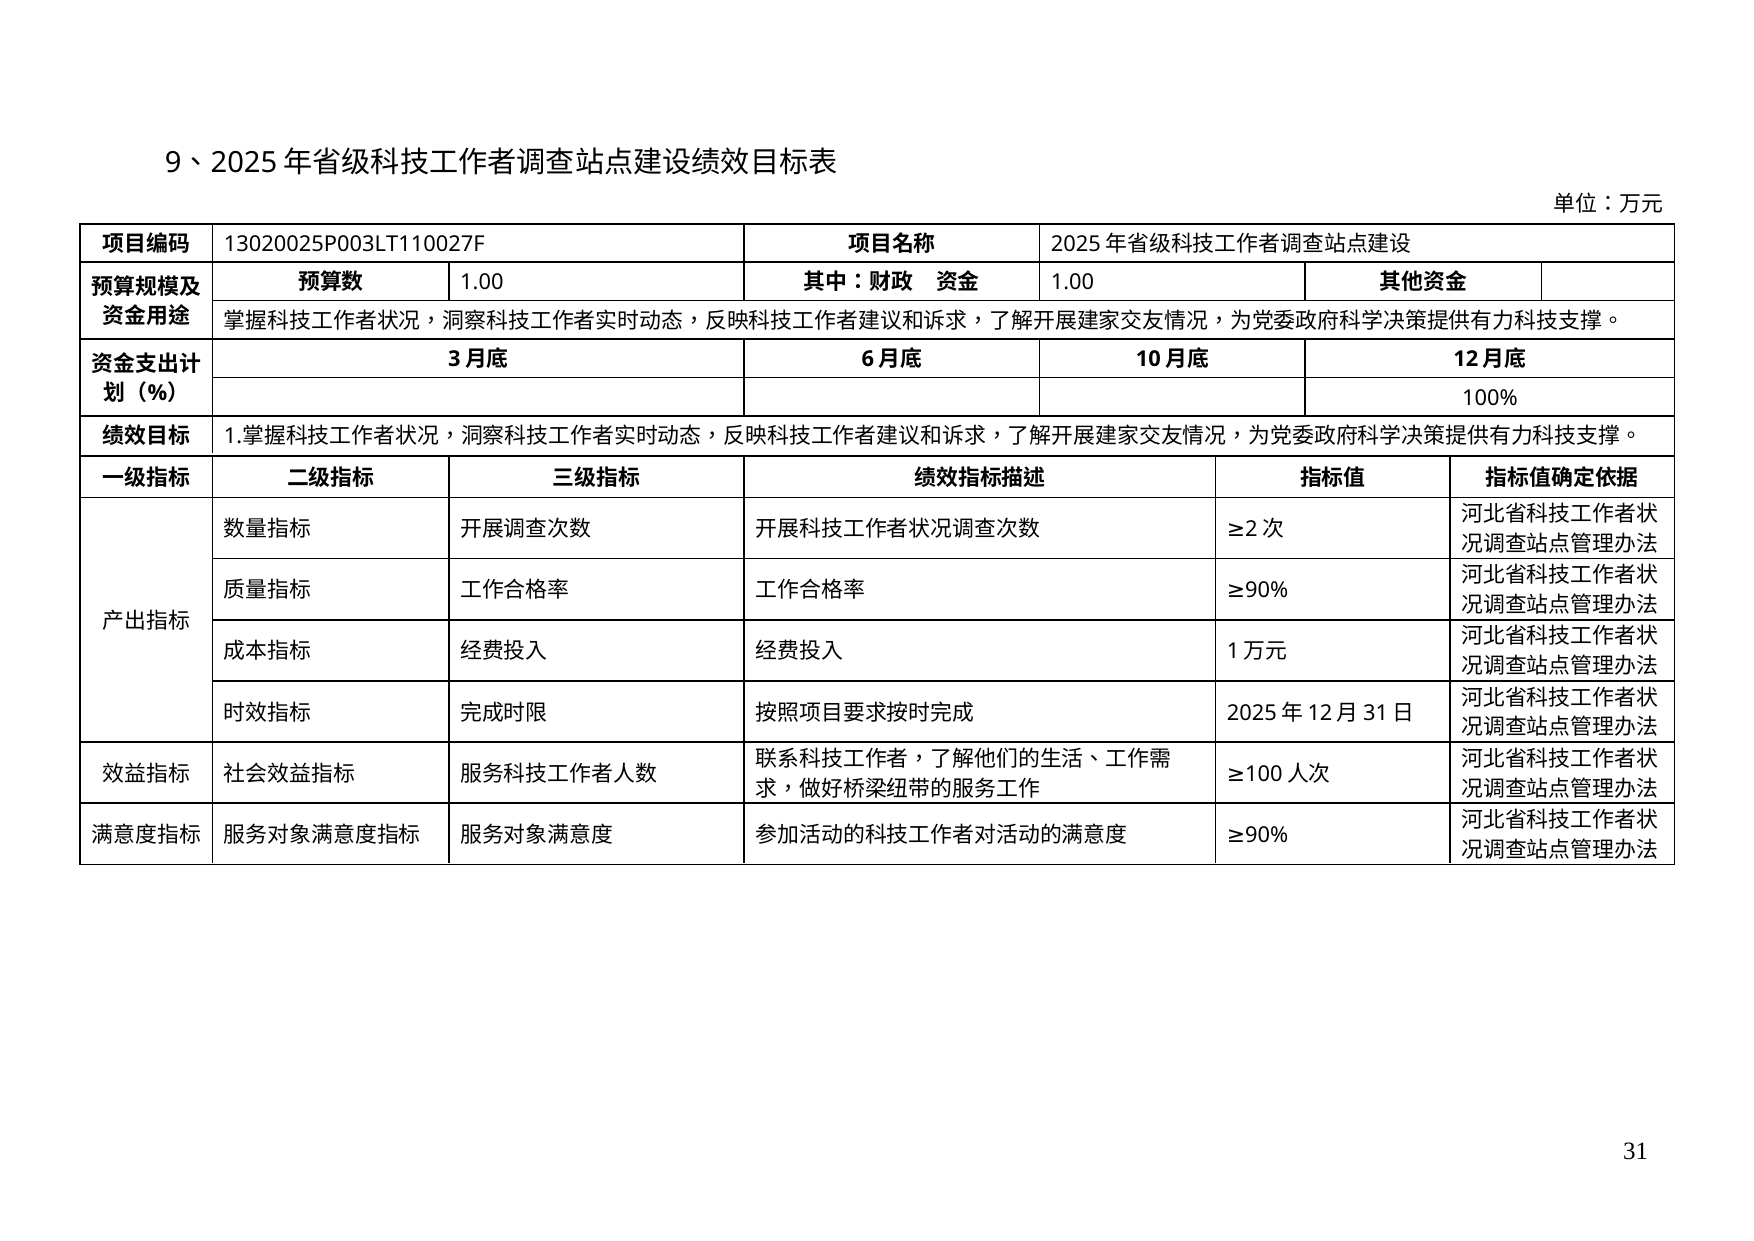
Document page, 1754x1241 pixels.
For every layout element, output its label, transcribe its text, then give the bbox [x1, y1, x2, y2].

table_cell 河北省科技工作者状况调查站点管理办法 [1451, 682, 1674, 741]
table_header 单位：万元 [81, 183, 1674, 223]
table_cell 1.00 [1040, 263, 1304, 300]
table_cell 12月底 [1306, 340, 1674, 377]
table_cell 时效指标 [213, 682, 448, 741]
table_cell [1040, 378, 1304, 415]
table_cell 掌握科技工作者状况，洞察科技工作者实时动态，反映科技工作者建议和诉求，了解开展建家交友情况，为党委政府科学决策提供有力科技支撑。 [213, 301, 1674, 338]
table_cell 100% [1306, 378, 1674, 415]
table_cell 资金支出计划（%） [81, 340, 212, 415]
table_cell 服务科技工作者人数 [450, 743, 743, 802]
table_cell [745, 378, 1039, 415]
table_cell 经费投入 [450, 621, 743, 680]
table_cell 其他资金 [1306, 263, 1541, 300]
table_cell 服务对象满意度指标 [213, 804, 448, 863]
table_cell 开展调查次数 [450, 498, 743, 558]
table_cell ≥90% [1216, 804, 1449, 863]
table_cell [213, 378, 743, 415]
table_cell 参加活动的科技工作者对活动的满意度 [745, 804, 1215, 863]
table_cell 工作合格率 [745, 559, 1215, 619]
table_cell 经费投入 [745, 621, 1215, 680]
table_cell 项目名称 [745, 225, 1039, 261]
table_cell 河北省科技工作者状况调查站点管理办法 [1451, 743, 1674, 802]
table_header 指标值 [1216, 457, 1449, 497]
table_cell ≥90% [1216, 559, 1449, 619]
table_cell 联系科技工作者，了解他们的生活、工作需求，做好桥梁纽带的服务工作 [745, 743, 1215, 802]
table_header 三级指标 [450, 457, 743, 497]
table_cell 数量指标 [213, 498, 448, 558]
table_cell ≥2次 [1216, 498, 1449, 558]
table_cell 1万元 [1216, 621, 1449, 680]
table_cell 服务对象满意度 [450, 804, 743, 863]
table_cell 开展科技工作者状况调查次数 [745, 498, 1215, 558]
table_cell 按照项目要求按时完成 [745, 682, 1215, 741]
table_cell 成本指标 [213, 621, 448, 680]
table_header 指标值确定依据 [1451, 457, 1674, 497]
text 9、2025年省级科技工作者调查站点建设绩效目标表 [106, 142, 1648, 181]
table_cell [1542, 263, 1674, 300]
table_header 二级指标 [213, 457, 448, 497]
table_cell 2025年12月31日 [1216, 682, 1449, 741]
table_cell 质量指标 [213, 559, 448, 619]
table_cell 预算数 [213, 263, 448, 300]
table_cell 2025年省级科技工作者调查站点建设 [1040, 225, 1674, 261]
table_cell 预算规模及资金用途 [81, 263, 212, 338]
table_cell 产出指标 [81, 498, 212, 741]
table_cell 河北省科技工作者状况调查站点管理办法 [1451, 559, 1674, 619]
table_cell 完成时限 [450, 682, 743, 741]
table_cell 项目编码 [81, 225, 212, 261]
table_cell 绩效目标 [81, 417, 212, 453]
table_header 绩效指标描述 [745, 457, 1215, 497]
table_cell ≥100人次 [1216, 743, 1449, 802]
table_cell 6月底 [745, 340, 1039, 377]
table_cell 河北省科技工作者状况调查站点管理办法 [1451, 804, 1674, 863]
table_cell 3月底 [213, 340, 743, 377]
table_cell 13020025P003LT110027F [213, 225, 743, 261]
table_cell 1.掌握科技工作者状况，洞察科技工作者实时动态，反映科技工作者建议和诉求，了解开展建家交友情况，为党委政府科学决策提供有力科技支撑。 [213, 417, 1674, 453]
table_cell 10月底 [1040, 340, 1304, 377]
table_cell 河北省科技工作者状况调查站点管理办法 [1451, 498, 1674, 558]
table_cell 满意度指标 [81, 804, 212, 863]
table_cell 1.00 [450, 263, 743, 300]
table_header 一级指标 [81, 457, 212, 497]
table_cell 社会效益指标 [213, 743, 448, 802]
table_cell 工作合格率 [450, 559, 743, 619]
table_cell 效益指标 [81, 743, 212, 802]
table_cell 河北省科技工作者状况调查站点管理办法 [1451, 621, 1674, 680]
table_cell 其中：财政 资金 [745, 263, 1039, 300]
